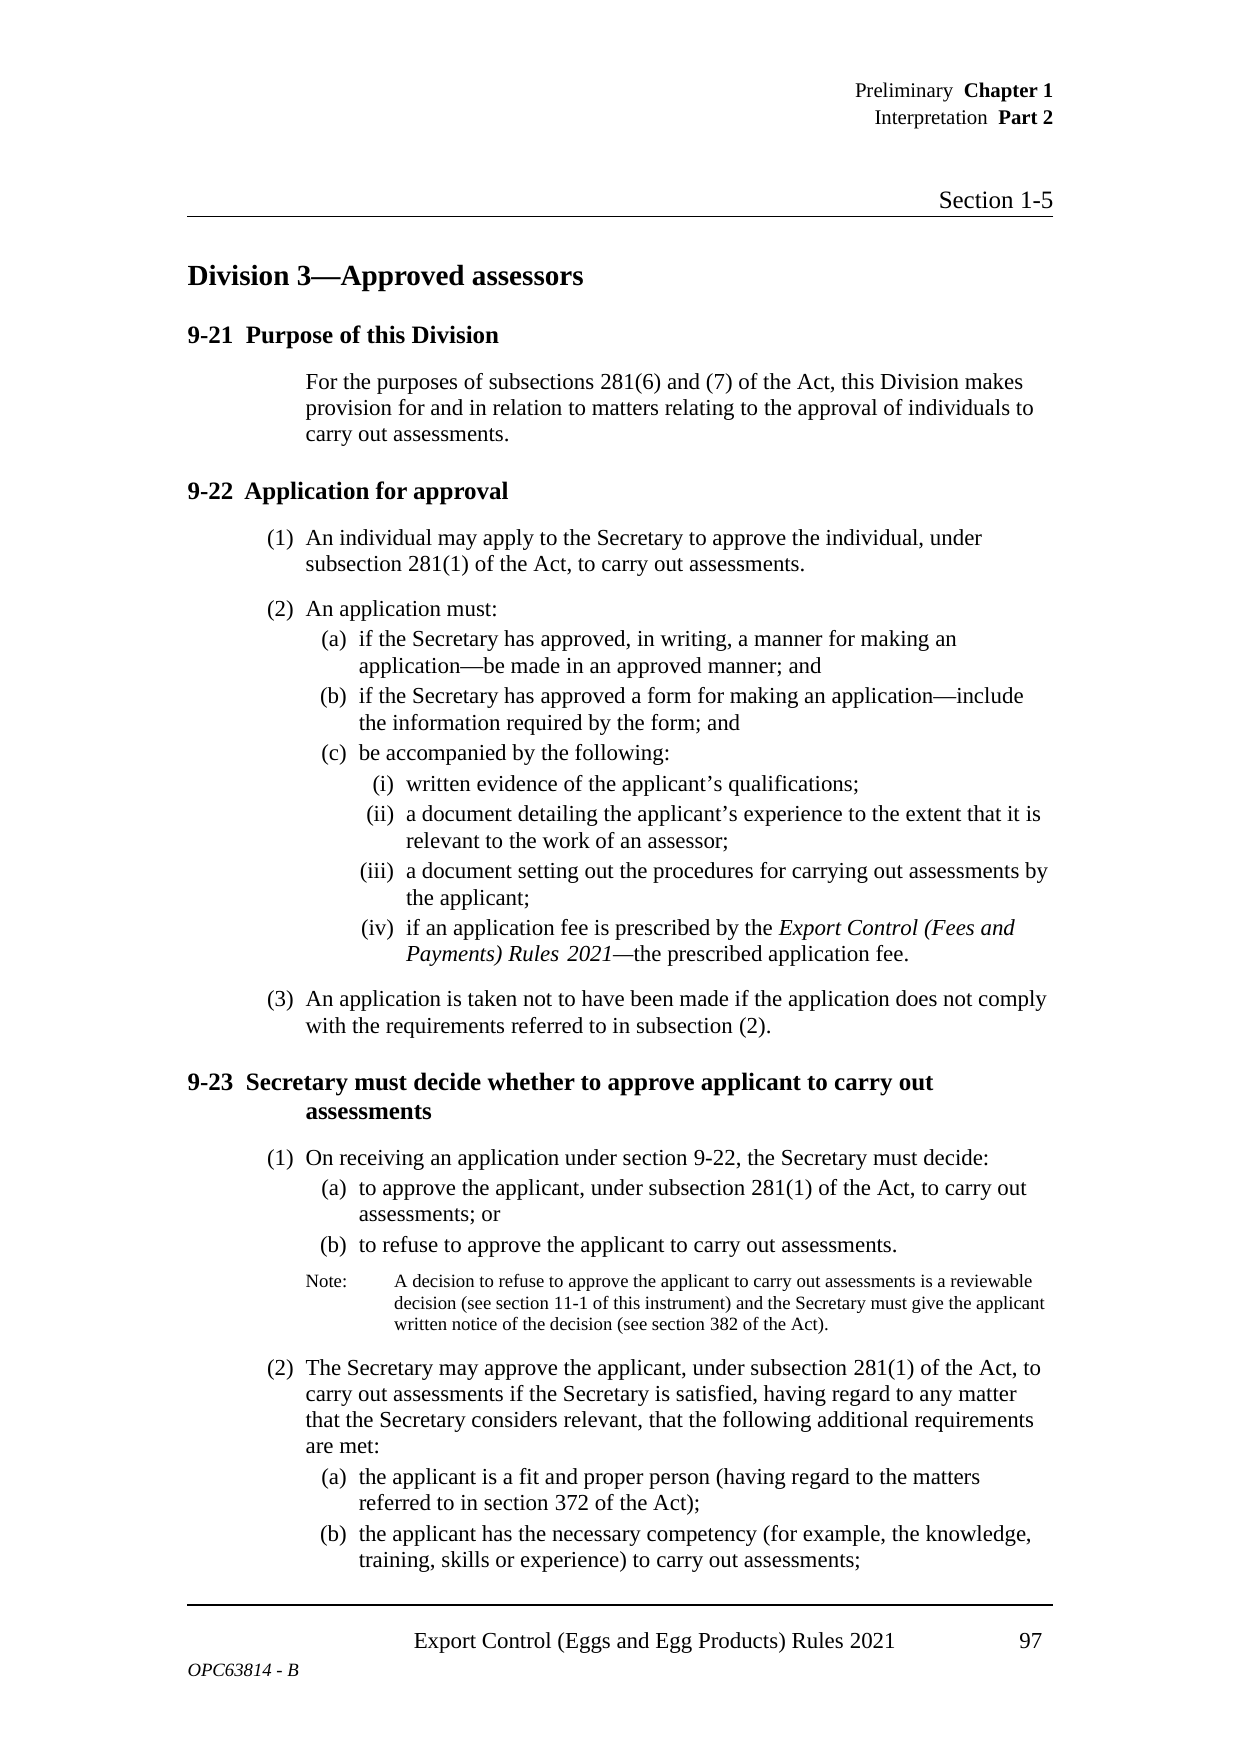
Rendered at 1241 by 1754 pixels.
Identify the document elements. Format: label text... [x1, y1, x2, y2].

text (a) the applicant is a fit and proper person (having regard to the matters referred to in section 372 of the Act); [187, 1463, 1053, 1516]
text (2) The Secretary may approve the applicant, under subsection 281(1) of the Act, to carry out assessments if the Secretary is satisfied, having regard to any matter that the Secretary considers relevant, that the following additional requirements are met: [187, 1353, 1053, 1459]
text (b) the applicant has the necessary competency (for example, the knowledge, training, skills or experience) to carry out assessments; [187, 1520, 1053, 1573]
text (a) to approve the applicant, under subsection 281(1) of the Act, to carry out assessments; or [187, 1174, 1053, 1227]
text 9-21 Purpose of this Division [187, 320, 1053, 349]
text (b) to refuse to approve the applicant to carry out assessments. [187, 1231, 1053, 1257]
text For the purposes of subsections 281(6) and (7) of the Act, this Division makes provision for and in relation to matters relating to the approval of individuals to carry out assessments. [187, 368, 1053, 447]
text (ii) a document detailing the applicant’s experience to the extent that it is relevant to the work of an assessor; [187, 800, 1053, 853]
text 9-22 Application for approval [187, 476, 1053, 505]
text Division 3—Approved assessors [187, 258, 1053, 291]
text (iv) if an application fee is prescribed by the Export Control (Fees and Payments) Rules 2021—the prescribed application fee. [187, 914, 1053, 967]
text (b) if the Secretary has approved a form for making an application—include the information required by the form; and [187, 682, 1053, 735]
text (iii) a document setting out the procedures for carrying out assessments by the applicant; [187, 857, 1053, 910]
text (2) An application must: [187, 595, 1053, 621]
text (a) if the Secretary has approved, in writing, a manner for making an application—be made in an approved manner; and [187, 626, 1053, 678]
text (1) On receiving an application under section 9-22, the Secretary must decide: [187, 1144, 1053, 1170]
text (3) An application is taken not to have been made if the application does not comply with the requirements referred to in subsection (2). [187, 986, 1053, 1038]
text Note: A decision to refuse to approve the applicant to carry out assessments is a reviewable decision (see section 11-1 of this instrument) and the Secretary must give the applicant written notice of the decision (see section 382 of the Act). [305, 1270, 1053, 1335]
text (i) written evidence of the applicant’s qualifications; [187, 770, 1053, 796]
text (1) An individual may apply to the Secretary to approve the individual, under subsection 281(1) of the Act, to carry out assessments. [187, 523, 1053, 576]
text (c) be accompanied by the following: [187, 739, 1053, 766]
text 9-23 Secretary must decide whether to approve applicant to carry out assessments [187, 1067, 1053, 1125]
